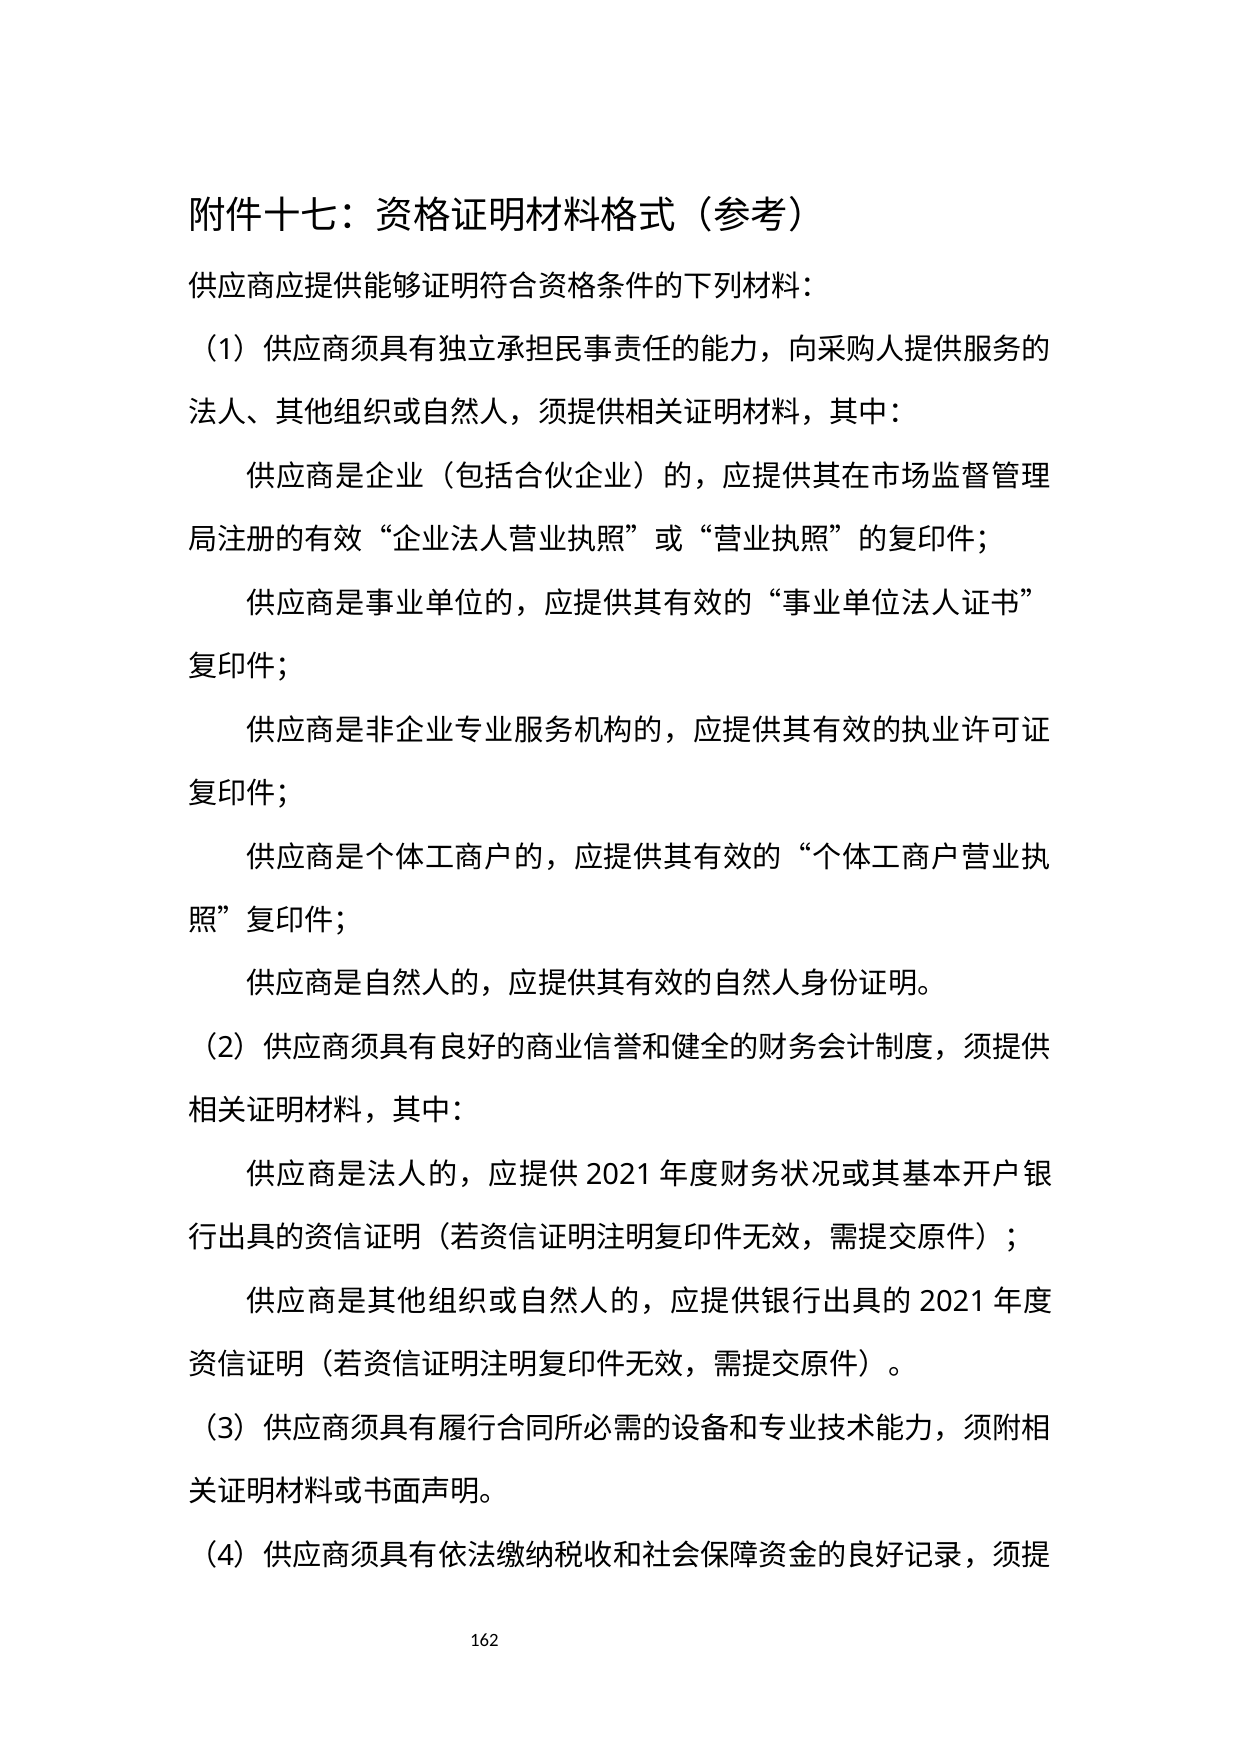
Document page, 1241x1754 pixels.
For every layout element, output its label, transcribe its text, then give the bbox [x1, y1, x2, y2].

text 供应商是非企业专业服务机构的，应提供其有效的执业许可证复印件； [188, 706, 1052, 812]
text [188, 1531, 1052, 1574]
text 供应商应提供能够证明符合资格条件的下列材料： [188, 262, 1052, 304]
text （3）供应商须具有履行合同所必需的设备和专业技术能力，须附相关证明材料或书面声明。 [188, 1404, 1052, 1510]
text 供应商是事业单位的，应提供其有效的“事业单位法人证书”复印件； [188, 579, 1052, 685]
text （1）供应商须具有独立承担民事责任的能力，向采购人提供服务的法人、其他组织或自然人，须提供相关证明材料，其中： [188, 326, 1052, 431]
text 供应商是法人的，应提供2021年度财务状况或其基本开户银行出具的资信证明（若资信证明注明复印件无效，需提交原件）； [188, 1150, 1052, 1256]
subtitle 附件十七：资格证明材料格式（参考） [188, 179, 1052, 246]
text 供应商是其他组织或自然人的，应提供银行出具的2021年度资信证明（若资信证明注明复印件无效，需提交原件）。 [188, 1277, 1052, 1383]
text （2）供应商须具有良好的商业信誉和健全的财务会计制度，须提供相关证明材料，其中： [188, 1023, 1052, 1129]
text 供应商是自然人的，应提供其有效的自然人身份证明。 [188, 960, 1052, 1002]
text 供应商是个体工商户的，应提供其有效的“个体工商户营业执照”复印件； [188, 833, 1052, 939]
text 供应商是企业（包括合伙企业）的，应提供其在市场监督管理局注册的有效“企业法人营业执照”或“营业执照”的复印件； [188, 452, 1052, 558]
